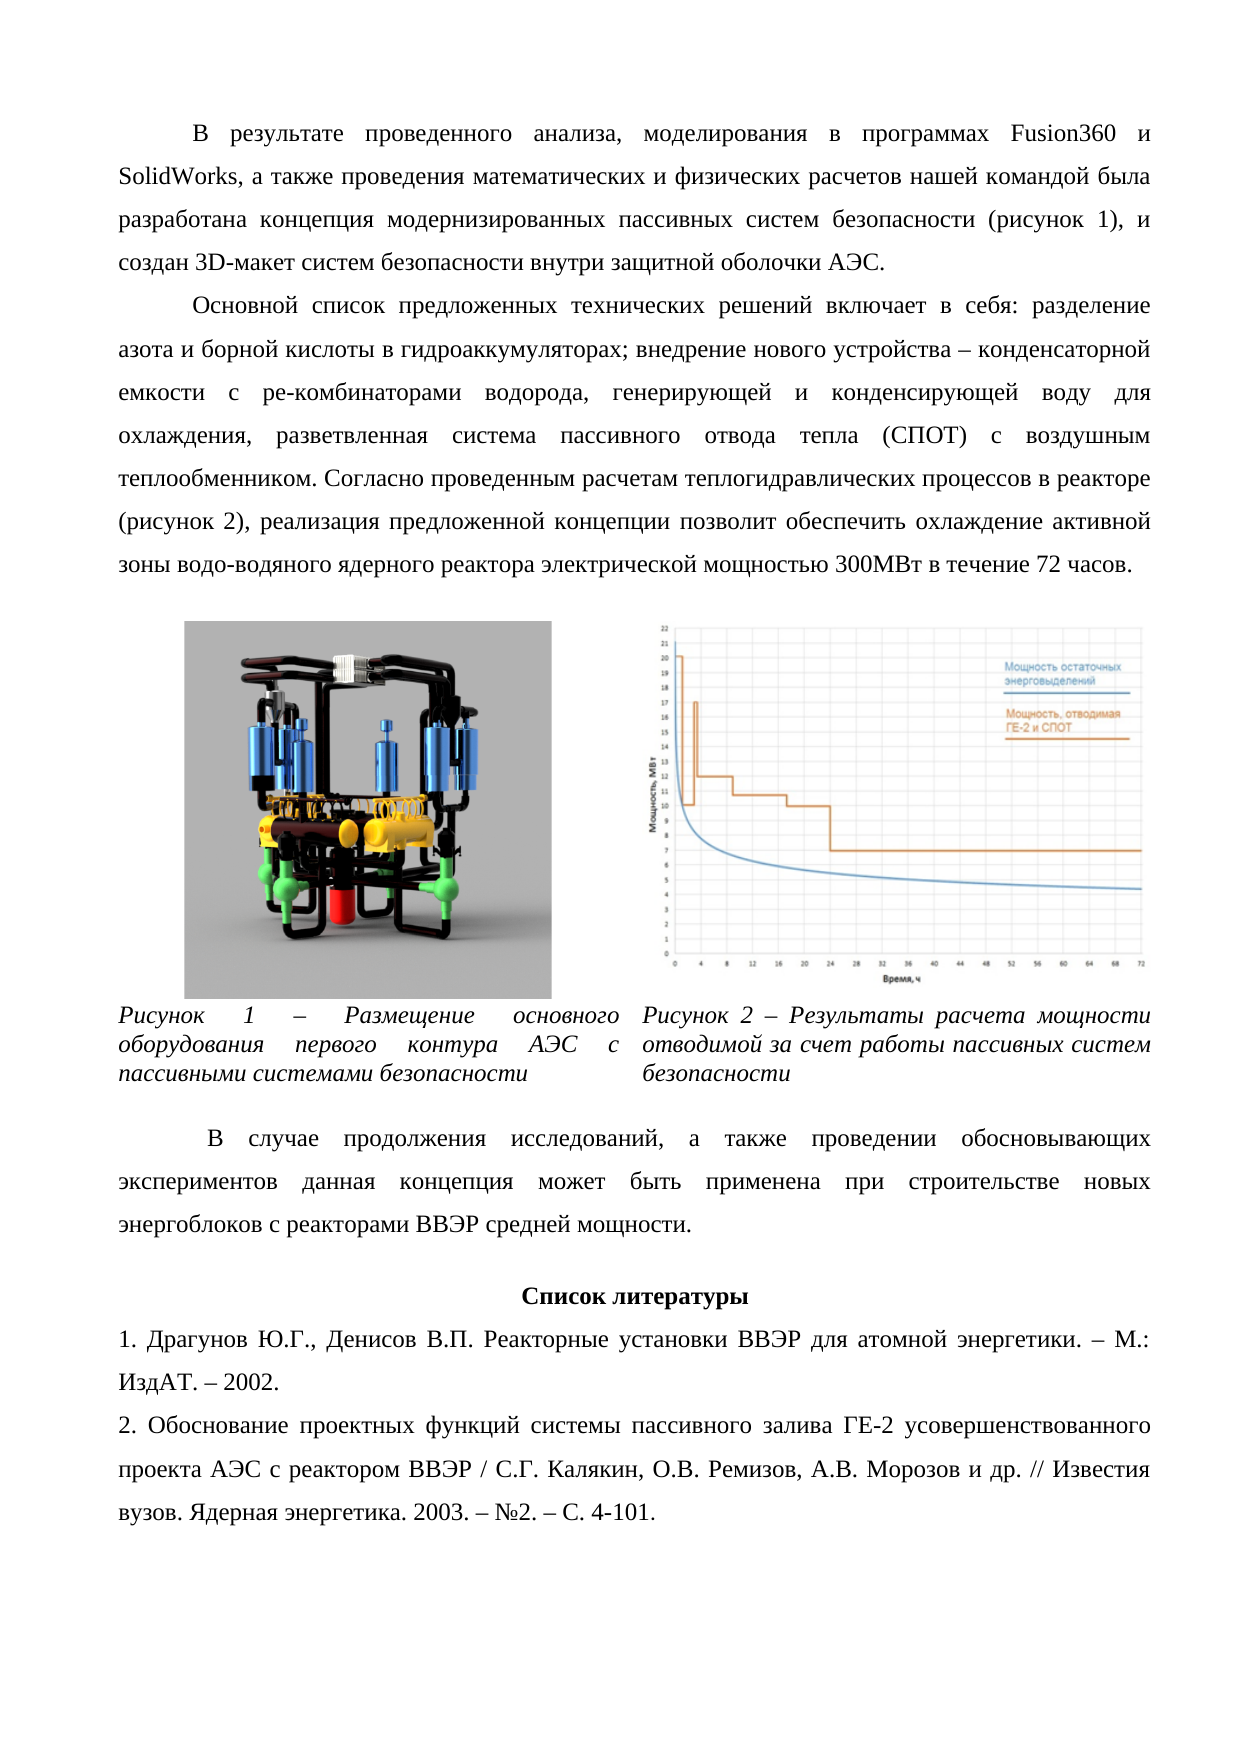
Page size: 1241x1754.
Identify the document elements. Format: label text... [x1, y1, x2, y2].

text 2. Обоснование проектных функций системы пассивного залива ГЕ-2 усовершенствованного проекта АЭС с реактором ВВЭР / С.Г. Калякин, О.В. Ремизов, А.В. Морозов и др. // Известия вузов. Ядерная энергетика. 2003. – №2. – С. 4-101. [118, 1411, 1152, 1526]
table_cell Рисунок 2 – Результаты расчета мощности отводимой за счет работы пассивных систем безопасности [631, 1001, 1163, 1094]
table_header [107, 621, 631, 1001]
text Список литературы [118, 1281, 1152, 1310]
text Основной список предложенных технических решений включает в себя: разделение азота и борной кислоты в гидроаккумуляторах; внедрение нового устройства – конденсаторной емкости с ре-комбинаторами водорода, генерирующей и конденсирующей воду для охлаждения, разветвленная система пассивного отвода тепла (СПОТ) с воздушным теплообменником. Согласно проведенным расчетам теплогидравлических процессов в реакторе (рисунок 2), реализация предложенной концепции позволит обеспечить охлаждение активной зоны водо-водяного ядерного реактора электрической мощностью 300МВт в течение 72 часов. [118, 291, 1152, 578]
picture [182, 621, 552, 997]
table_header [631, 621, 1163, 1001]
text 1. Драгунов Ю.Г., Денисов В.П. Реакторные установки ВВЭР для атомной энергетики. – М.: ИздАТ. – 2002. [118, 1324, 1152, 1396]
text В случае продолжения исследований, а также проведении обосновывающих экспериментов данная концепция может быть применена при строительстве новых энергоблоков с реакторами ВВЭР средней мощности. [118, 1123, 1152, 1238]
table_cell Рисунок 1 – Размещение основного оборудования первого контура АЭС с пассивными системами безопасности [107, 1001, 631, 1094]
text В результате проведенного анализа, моделирования в программах Fusion360 и SolidWorks, а также проведения математических и физических расчетов нашей командой была разработана концепция модернизированных пассивных систем безопасности (рисунок 1), и создан 3D-макет систем безопасности внутри защитной оболочки АЭС. [118, 118, 1152, 276]
picture [642, 621, 1152, 988]
